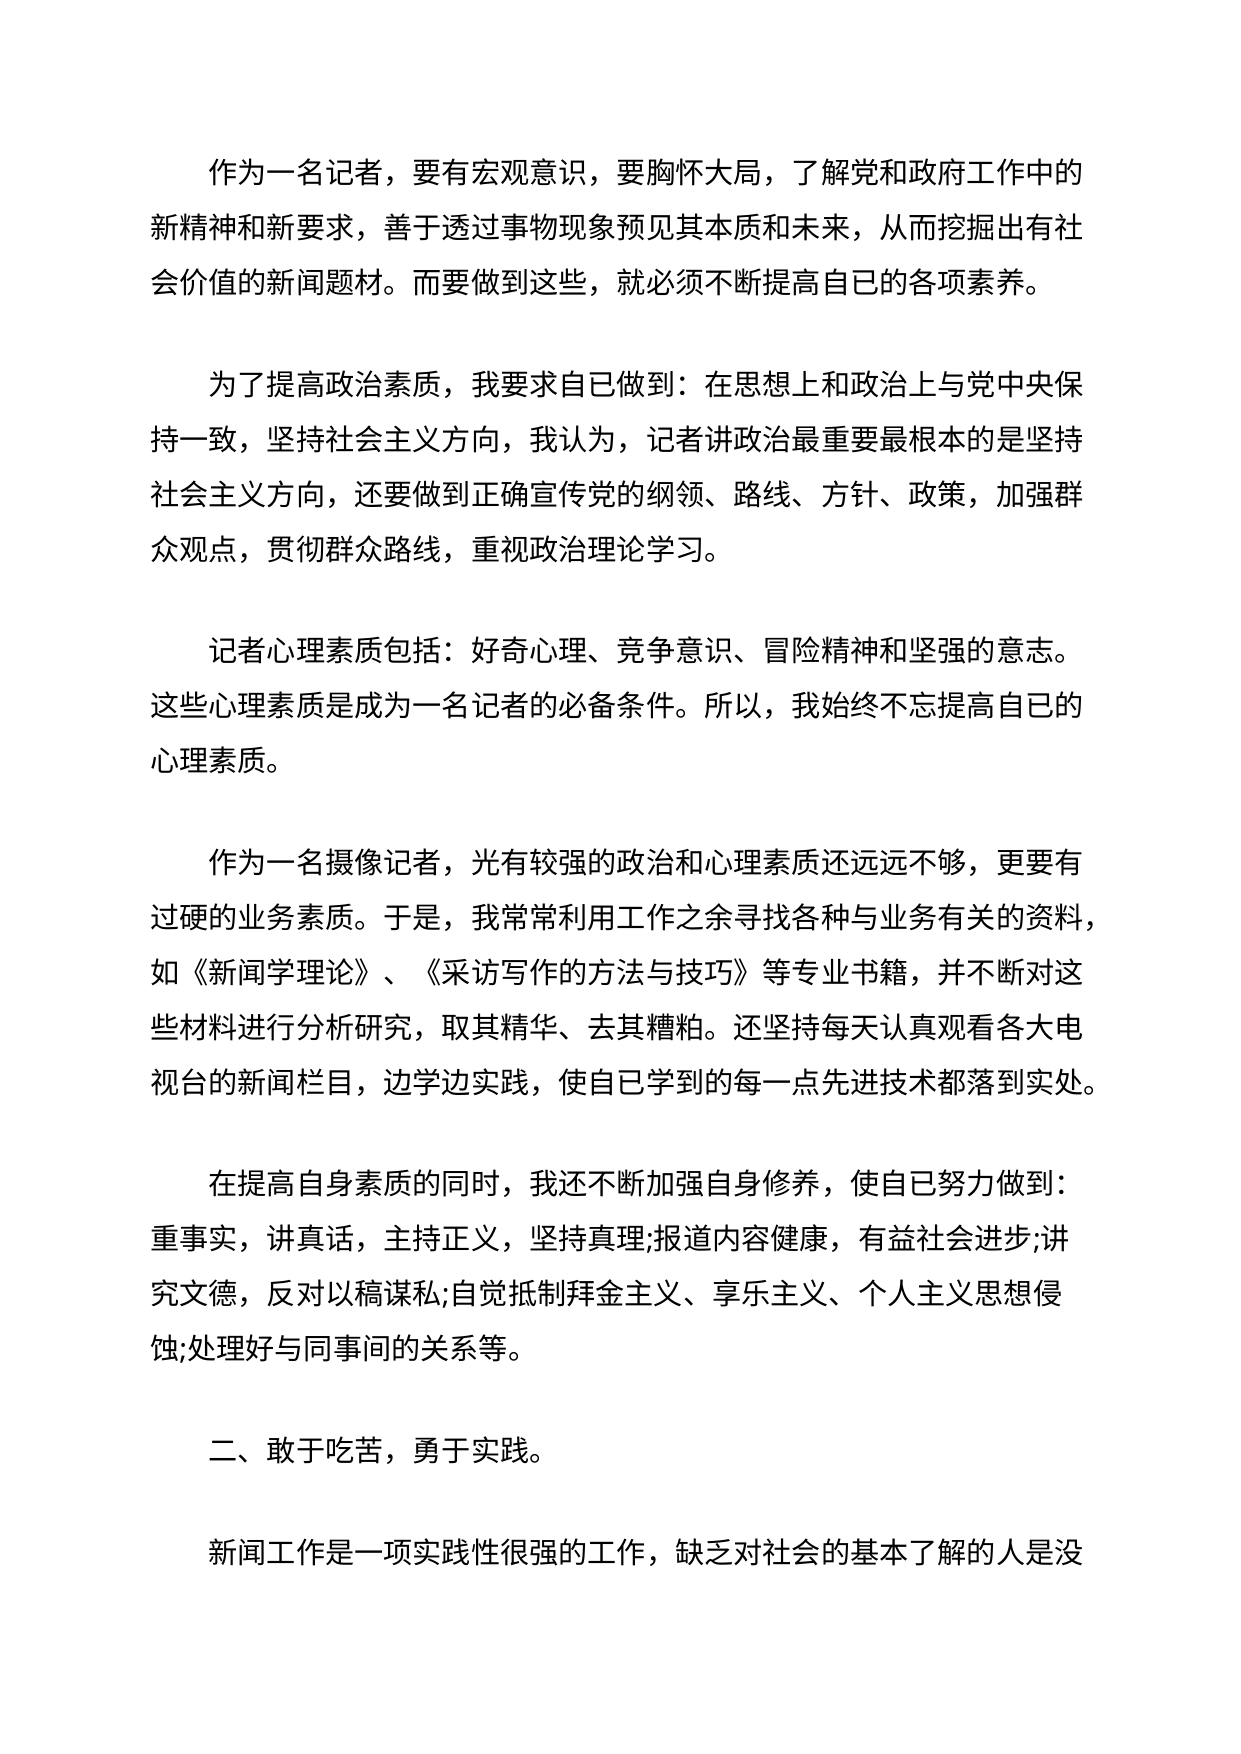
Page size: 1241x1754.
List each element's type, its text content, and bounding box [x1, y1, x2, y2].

text 作为一名记者，要有宏观意识，要胸怀大局，了解党和政府工作中的新精神和新要求，善于透过事物现象预见其本质和未来，从而挖掘出有社会价值的新闻题材。而要做到这些，就必须不断提高自已的各项素养。 [150, 150, 1090, 302]
text 二、敢于吃苦，勇于实践。 [150, 1428, 1090, 1470]
text 记者心理素质包括：好奇心理、竞争意识、冒险精神和坚强的意志。这些心理素质是成为一名记者的必备条件。所以，我始终不忘提高自已的心理素质。 [150, 628, 1090, 780]
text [150, 1529, 1090, 1572]
text 为了提高政治素质，我要求自已做到：在思想上和政治上与党中央保持一致，坚持社会主义方向，我认为，记者讲政治最重要最根本的是坚持社会主义方向，还要做到正确宣传党的纲领、路线、方针、政策，加强群众观点，贯彻群众路线，重视政治理论学习。 [150, 362, 1090, 568]
text 在提高自身素质的同时，我还不断加强自身修养，使自已努力做到：重事实，讲真话，主持正义，坚持真理;报道内容健康，有益社会进步;讲究文德，反对以稿谋私;自觉抵制拜金主义、享乐主义、个人主义思想侵蚀;处理好与同事间的关系等。 [150, 1161, 1090, 1368]
text 作为一名摄像记者，光有较强的政治和心理素质还远远不够，更要有过硬的业务素质。于是，我常常利用工作之余寻找各种与业务有关的资料，如《新闻学理论》、《采访写作的方法与技巧》等专业书籍，并不断对这些材料进行分析研究，取其精华、去其糟粕。还坚持每天认真观看各大电视台的新闻栏目，边学边实践，使自已学到的每一点先进技术都落到实处。 [150, 839, 1090, 1101]
